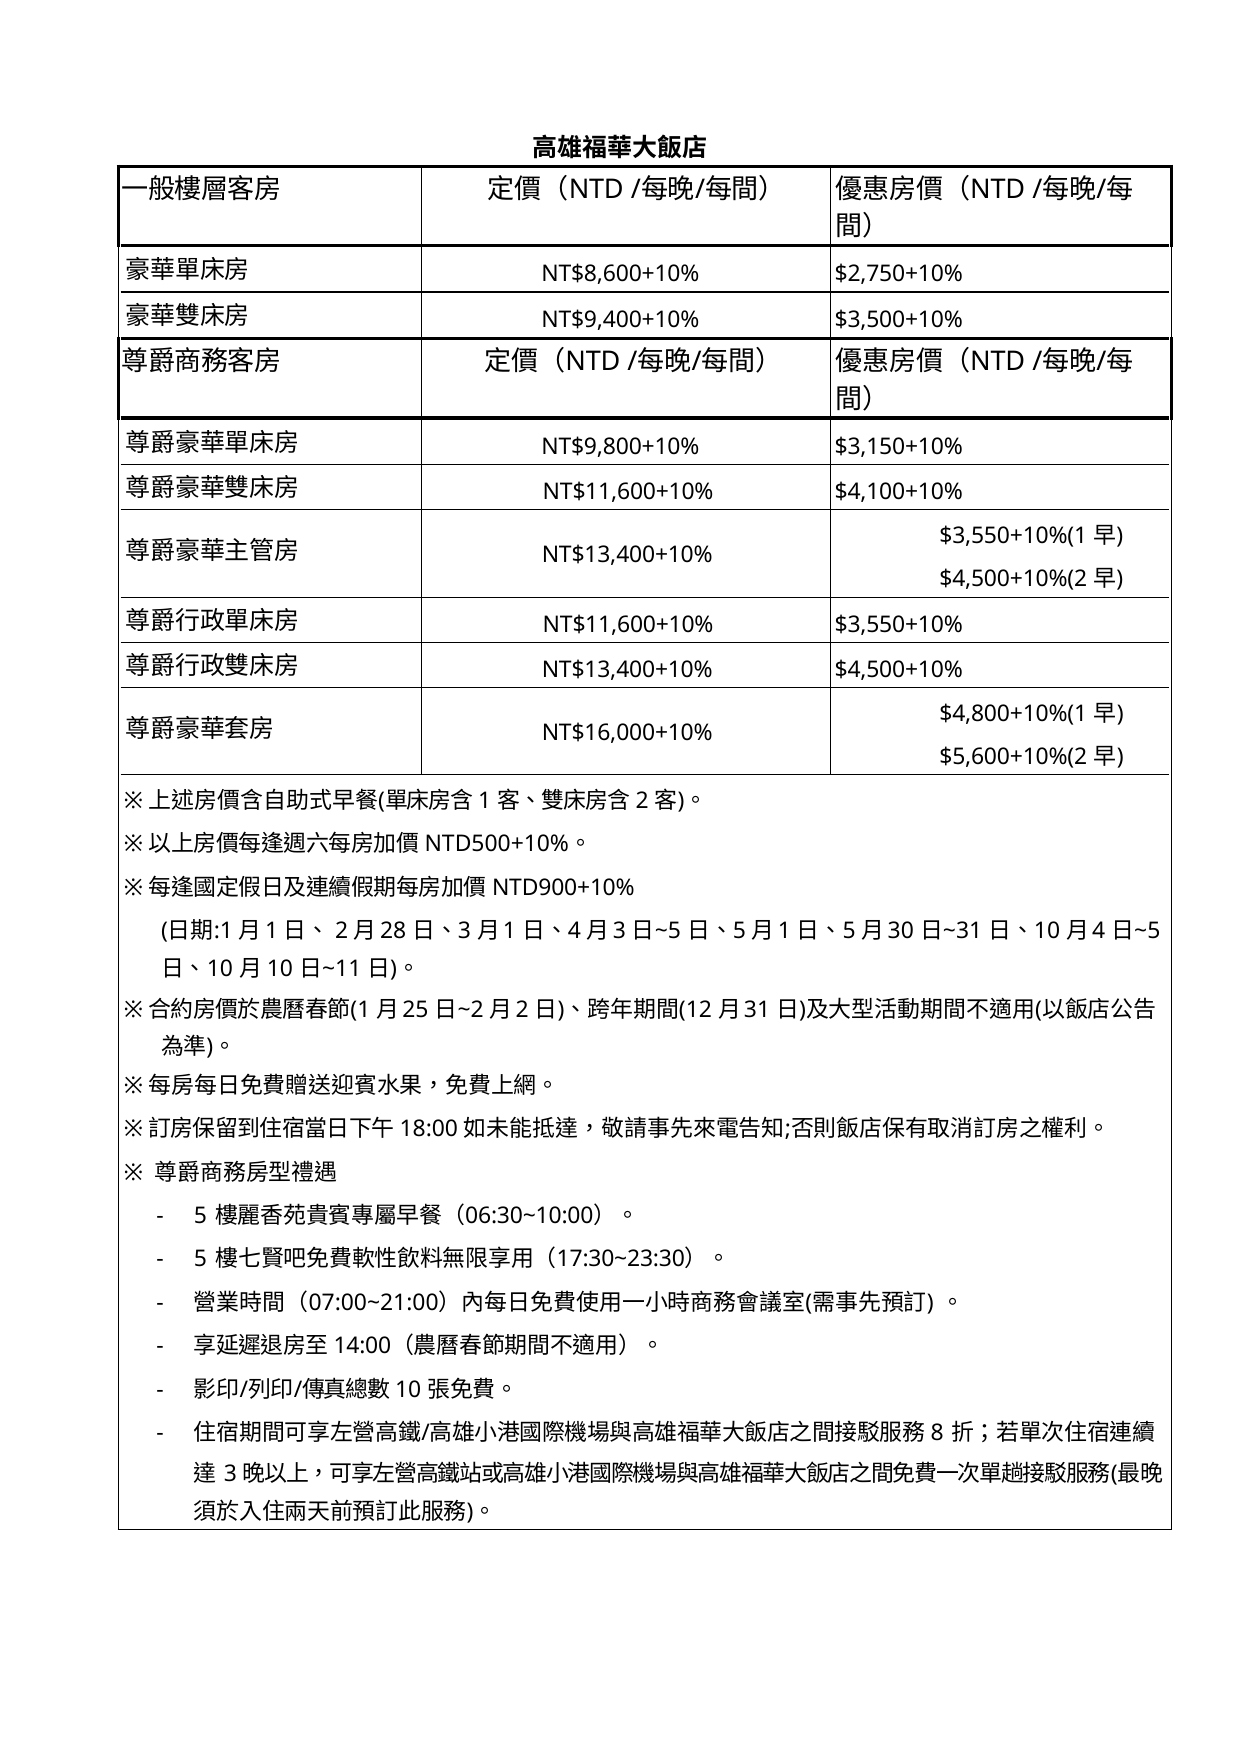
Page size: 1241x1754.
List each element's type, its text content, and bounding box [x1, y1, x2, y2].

table_cell 豪華單床房 [119, 245, 421, 291]
table_cell NT$9,400+10% [422, 293, 830, 337]
table_cell NT$11,600+10% [422, 598, 830, 642]
table_cell $4,800+10%(1 早) $5,600+10%(2 早) [831, 687, 1171, 774]
table_cell NT$13,400+10% [422, 643, 830, 687]
table_cell 尊爵豪華單床房 [119, 417, 421, 464]
table_header 定價（NTD /每晚/每間） [422, 168, 830, 244]
table_cell 豪華雙床房 [119, 291, 421, 337]
table_cell 尊爵行政單床房 [119, 597, 421, 642]
table_cell 尊爵豪華主管房 [119, 509, 421, 597]
table_cell 定價（NTD /每晚/每間） [422, 340, 830, 416]
text 高雄福華大飯店 [118, 127, 1122, 164]
table_cell $3,150+10% [831, 416, 1171, 464]
table_cell 尊爵商務客房 [120, 338, 421, 416]
table_cell $2,750+10% [831, 244, 1171, 291]
table_cell NT$8,600+10% [422, 247, 830, 291]
table_cell NT$9,800+10% [422, 420, 830, 464]
table_cell NT$13,400+10% [422, 510, 830, 597]
table_cell 尊爵豪華雙床房 [119, 464, 421, 509]
table_cell 尊爵行政雙床房 [119, 642, 421, 687]
table_header 優惠房價（NTD /每晚/每間） [831, 168, 1170, 244]
table_cell $3,500+10% [831, 291, 1171, 337]
table_cell NT$11,600+10% [422, 465, 830, 509]
table_cell NT$16,000+10% [422, 688, 830, 774]
table_cell 尊爵豪華套房 [119, 687, 421, 774]
table_cell ※ 上述房價含自助式早餐(單床房含 1 客、雙床房含 2 客)。 ※ 以上房價每逢週六每房加價 NTD500+10%。 ※ 每逢國定假日及連續假期每房加價 NTD900+10% (日期:1 月 1 日、 2 月 28 日、3 月 1 日、4 月 3 日~5 日、5 月 1 日、5 月 30 日~31 日、10 月 4 日~5日、10 月 10 日~11 日)。 ※ 合約房價於農曆春節(1 月 25 日~2 月 2 日)、跨年期間(12 月 31 日)及大型活動期間不適用(以飯店公告為準)。 ※ 每房每日免費贈送迎賓水果，免費上網。 ※ 訂房保留到住宿當日下午 18:00 如未能抵達，敬請事先來電告知;否則飯店保有取消訂房之權利。 ※ 尊爵商務房型禮遇 - 5 樓麗香苑貴賓專屬早餐（06:30~10:00）。 5 樓七賢吧免費軟性飲料無限享用（17:30~23:30）。 營業時間（07:00~21:00）內每日免費使用一小時商務會議室(需事先預訂) 。 享延遲退房至 14:00（農曆春節期間不適用）。 影印/列印/傳真總數 10 張免費。 住宿期間可享左營高鐵/高雄小港國際機場與高雄福華大飯店之間接駁服務 8 折；若單次住宿連續 達3 晚以上，可享左營高鐵站或高雄小港國際機場與高雄福華大飯店之間免費一次單趟接駁服務(最晚須於入住兩天前預訂此服務)。 [119, 774, 1171, 1529]
table_cell $3,550+10% [831, 597, 1171, 642]
table_cell $4,100+10% [831, 464, 1171, 509]
table_cell 優惠房價（NTD /每晚/每間） [831, 337, 1170, 416]
table_cell $4,500+10% [831, 642, 1171, 687]
table_cell $3,550+10%(1 早) $4,500+10%(2 早) [831, 509, 1171, 597]
table_header 一般樓層客房 [120, 168, 421, 244]
